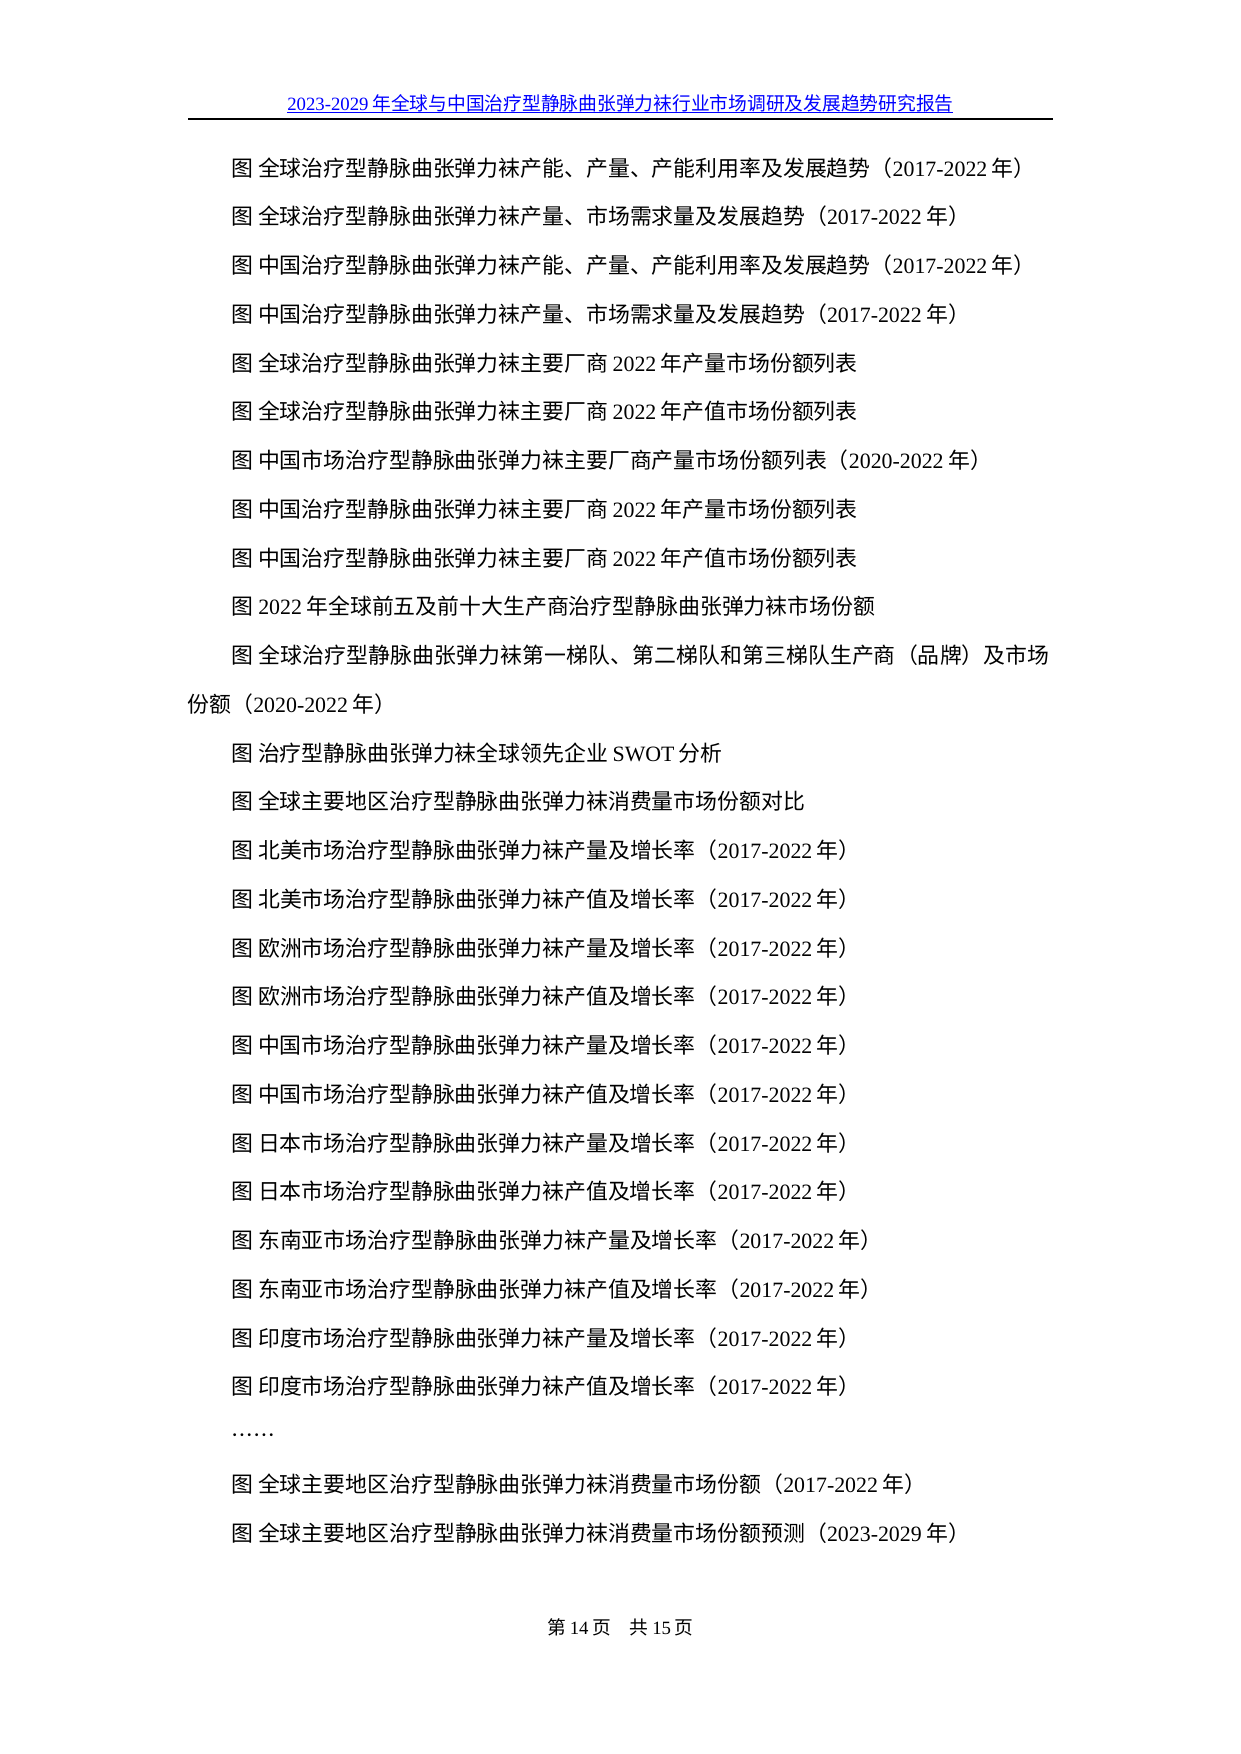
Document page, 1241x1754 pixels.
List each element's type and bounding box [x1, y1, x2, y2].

text [187, 150, 1053, 1548]
